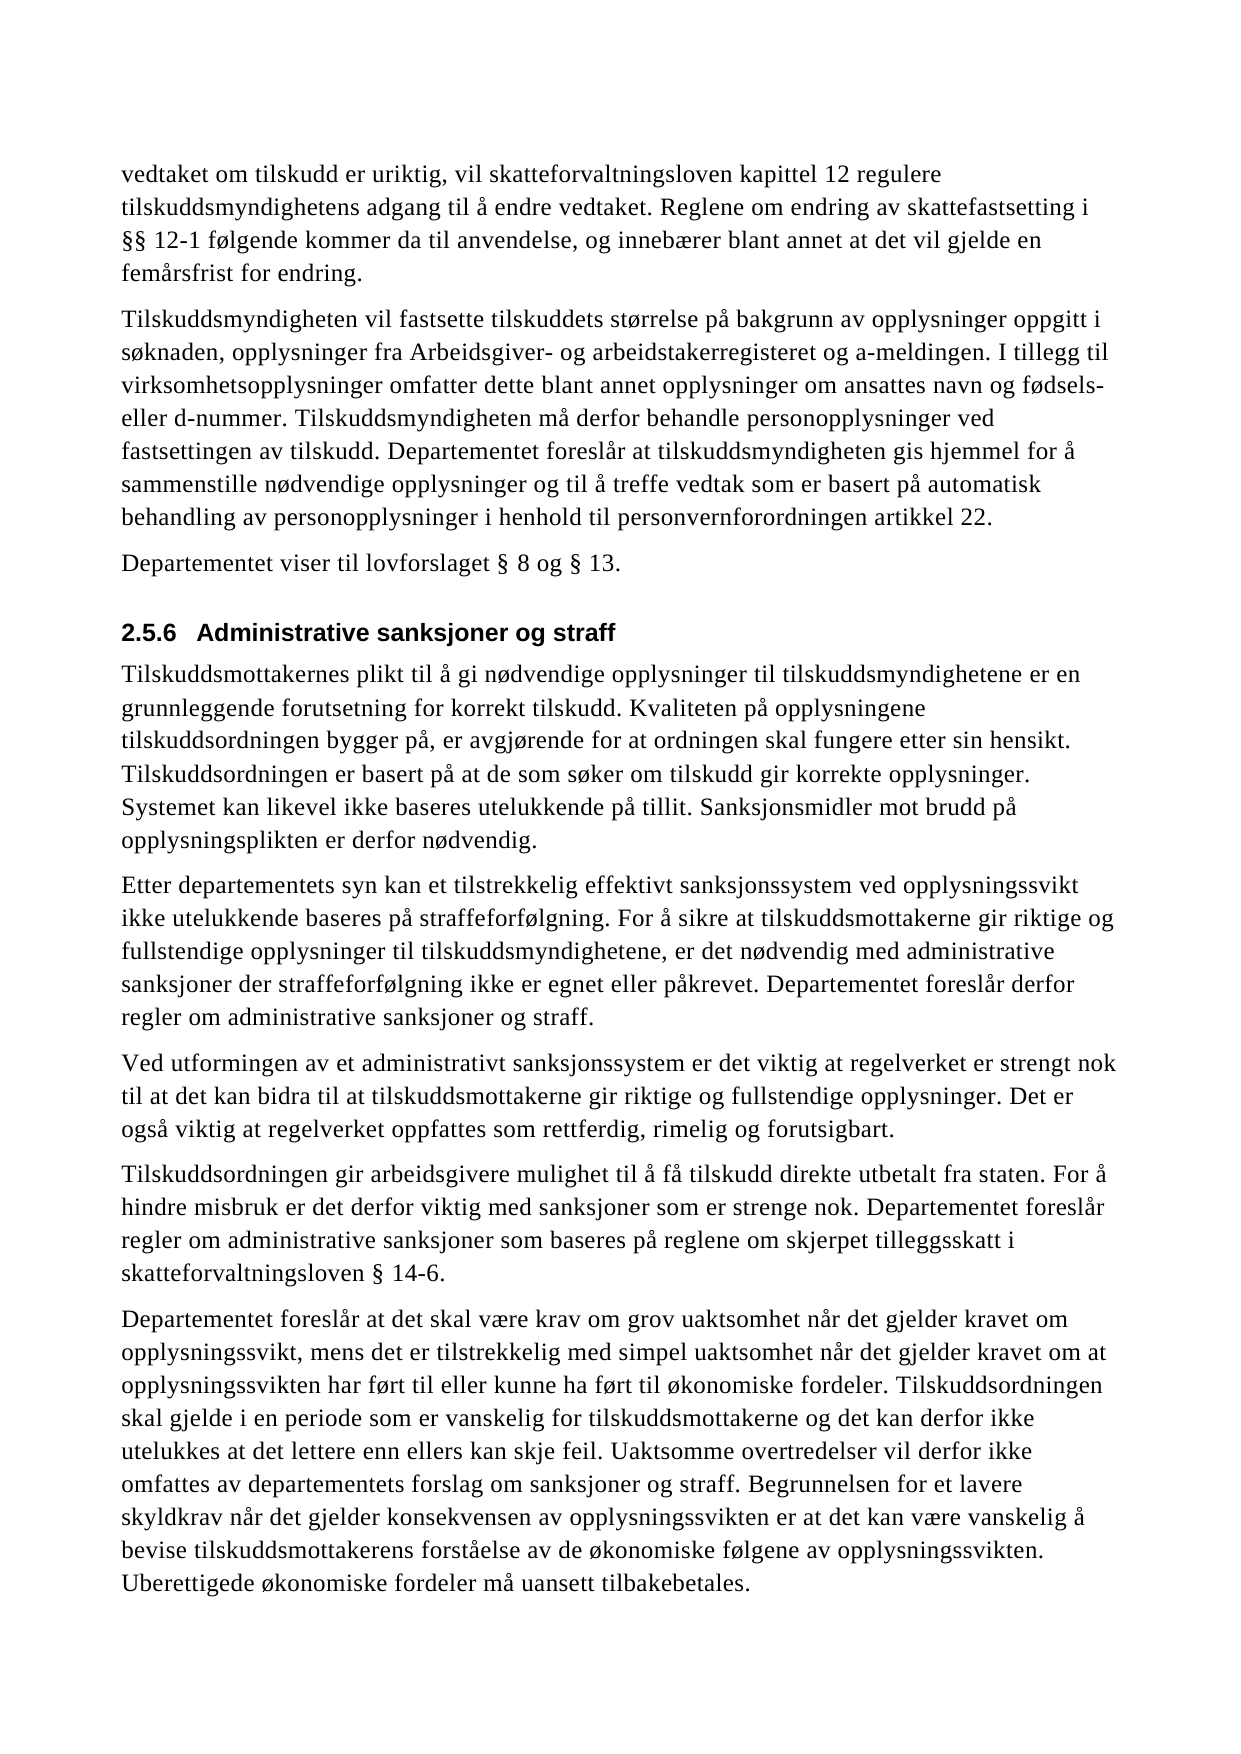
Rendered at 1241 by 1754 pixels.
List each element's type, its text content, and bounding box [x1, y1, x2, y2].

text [121, 159, 1119, 287]
text Departementet foreslår at det skal være krav om grov uaktsomhet når det gjelder kravet om opplysningssvikt, mens det er tilstrekkelig med simpel uaktsomhet når det gjelder kravet om at opplysningssvikten har ført til eller kunne ha ført til økonomiske fordeler. Tilskuddsordningen skal gjelde i en periode som er vanskelig for tilskuddsmottakerne og det kan derfor ikke utelukkes at det lettere enn ellers kan skje feil. Uaktsomme overtredelser vil derfor ikke omfattes av departementets forslag om sanksjoner og straff. Begrunnelsen for et lavere skyldkrav når det gjelder konsekvensen av opplysningssvikten er at det kan være vanskelig å bevise tilskuddsmottakerens forståelse av de økonomiske følgene av opplysningssvikten. Uberettigede økonomiske fordeler må uansett tilbakebetales. [121, 1304, 1119, 1597]
text Tilskuddsmyndigheten vil fastsette tilskuddets størrelse på bakgrunn av opplysninger oppgitt i søknaden, opplysninger fra Arbeidsgiver- og arbeidstakerregisteret og a-meldingen. I tillegg til virksomhetsopplysninger omfatter dette blant annet opplysninger om ansattes navn og fødsels- eller d-nummer. Tilskuddsmyndigheten må derfor behandle personopplysninger ved fastsettingen av tilskudd. Departementet foreslår at tilskuddsmyndigheten gis hjemmel for å sammenstille nødvendige opplysninger og til å treffe vedtak som er basert på automatisk behandling av personopplysninger i henhold til personvernforordningen artikkel 22. [121, 304, 1119, 531]
text Tilskuddsmottakernes plikt til å gi nødvendige opplysninger til tilskuddsmyndighetene er en grunnleggende forutsetning for korrekt tilskudd. Kvaliteten på opplysningene tilskuddsordningen bygger på, er avgjørende for at ordningen skal fungere etter sin hensikt. Tilskuddsordningen er basert på at de som søker om tilskudd gir korrekte opplysninger. Systemet kan likevel ikke baseres utelukkende på tillit. Sanksjonsmidler mot brudd på opplysningsplikten er derfor nødvendig. [121, 659, 1119, 853]
text Tilskuddsordningen gir arbeidsgivere mulighet til å få tilskudd direkte utbetalt fra staten. For å hindre misbruk er det derfor viktig med sanksjoner som er strenge nok. Departementet foreslår regler om administrative sanksjoner som baseres på reglene om skjerpet tilleggsskatt i skatteforvaltningsloven § 14-6. [121, 1159, 1119, 1287]
text Etter departementets syn kan et tilstrekkelig effektivt sanksjonssystem ved opplysningssvikt ikke utelukkende baseres på straffeforfølgning. For å sikre at tilskuddsmottakerne gir riktige og fullstendige opplysninger til tilskuddsmyndighetene, er det nødvendig med administrative sanksjoner der straffeforfølgning ikke er egnet eller påkrevet. Departementet foreslår derfor regler om administrative sanksjoner og straff. [121, 870, 1119, 1031]
text Ved utformingen av et administrativt sanksjonssystem er det viktig at regelverket er strengt nok til at det kan bidra til at tilskuddsmottakerne gir riktige og fullstendige opplysninger. Det er også viktig at regelverket oppfattes som rettferdig, rimelig og forutsigbart. [121, 1048, 1119, 1143]
subtitle Administrative sanksjoner og straff [121, 618, 1119, 647]
text Departementet viser til lovforslaget § 8 og § 13. [121, 548, 1119, 576]
